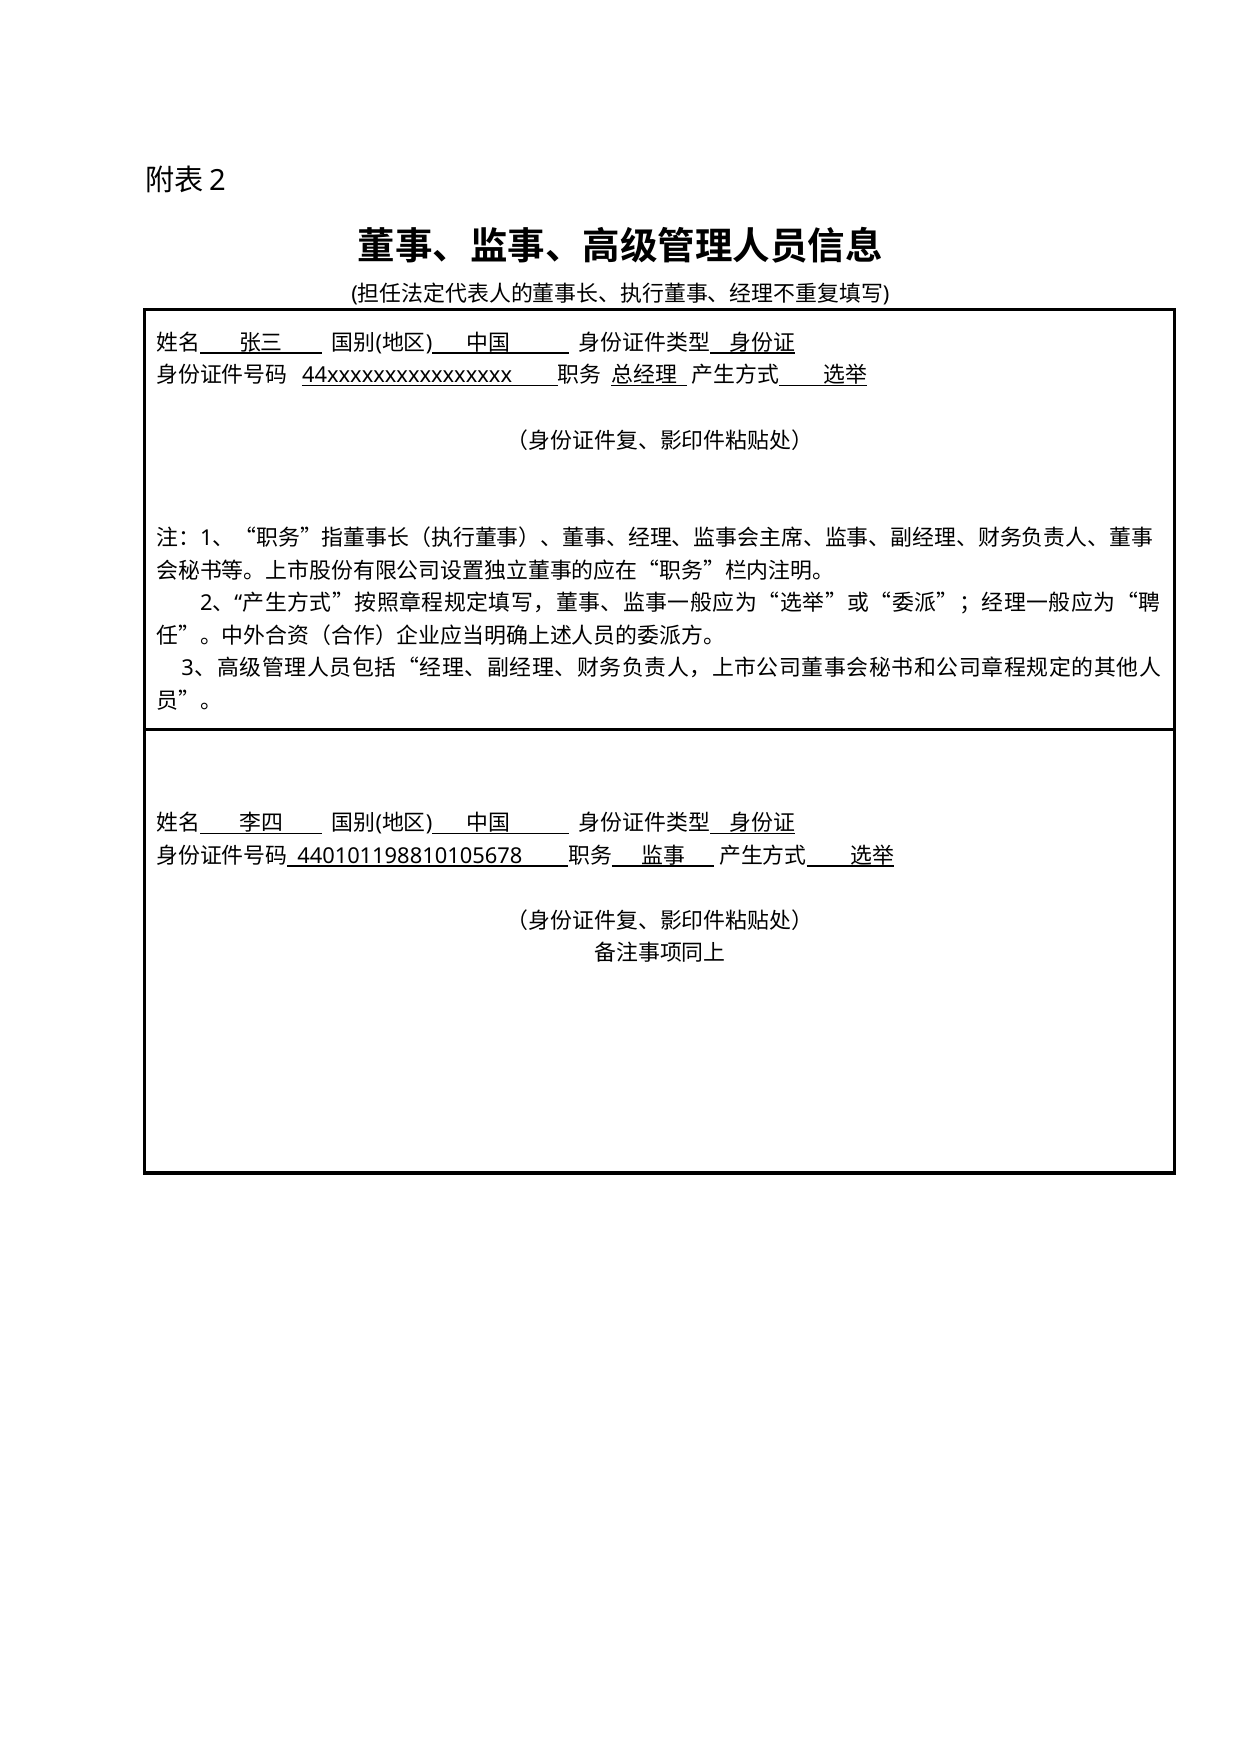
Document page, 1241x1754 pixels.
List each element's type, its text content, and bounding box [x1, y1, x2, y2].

text 附表2 [145, 146, 1096, 211]
text (担任法定代表人的董事长、执行董事、经理不重复填写) [145, 276, 1096, 308]
table_cell 姓名 李四 国别(地区) 中国 身份证件类型 身份证 身份证件号码 440101198810105678 职务 监事 产生方式 选举 （身份证件复、影印件粘贴处） 备注事项同上 [146, 731, 1173, 1171]
table_header 姓名 张三 国别(地区) 中国 身份证件类型 身份证 身份证件号码 44xxxxxxxxxxxxxxxx 职务 总经理 产生方式 选举 （身份证件复、影印件粘贴处） 注：1、“职务”指董事长（执行董事）、董事、经理、监事会主席、监事、副经理、财务负责人、董事会秘书等。上市股份有限公司设置独立董事的应在“职务”栏内注明。 “产生方式”按照章程规定填写，董事、监事一般应为“选举”或“委派”；经理一般应为“聘任”。中外合资（合作）企业应当明确上述人员的委派方。 3、高级管理人员包括“经理、副经理、财务负责人，上市公司董事会秘书和公司章程规定的其他人员”。 [146, 311, 1173, 728]
text 董事、监事、高级管理人员信息 [145, 211, 1096, 276]
